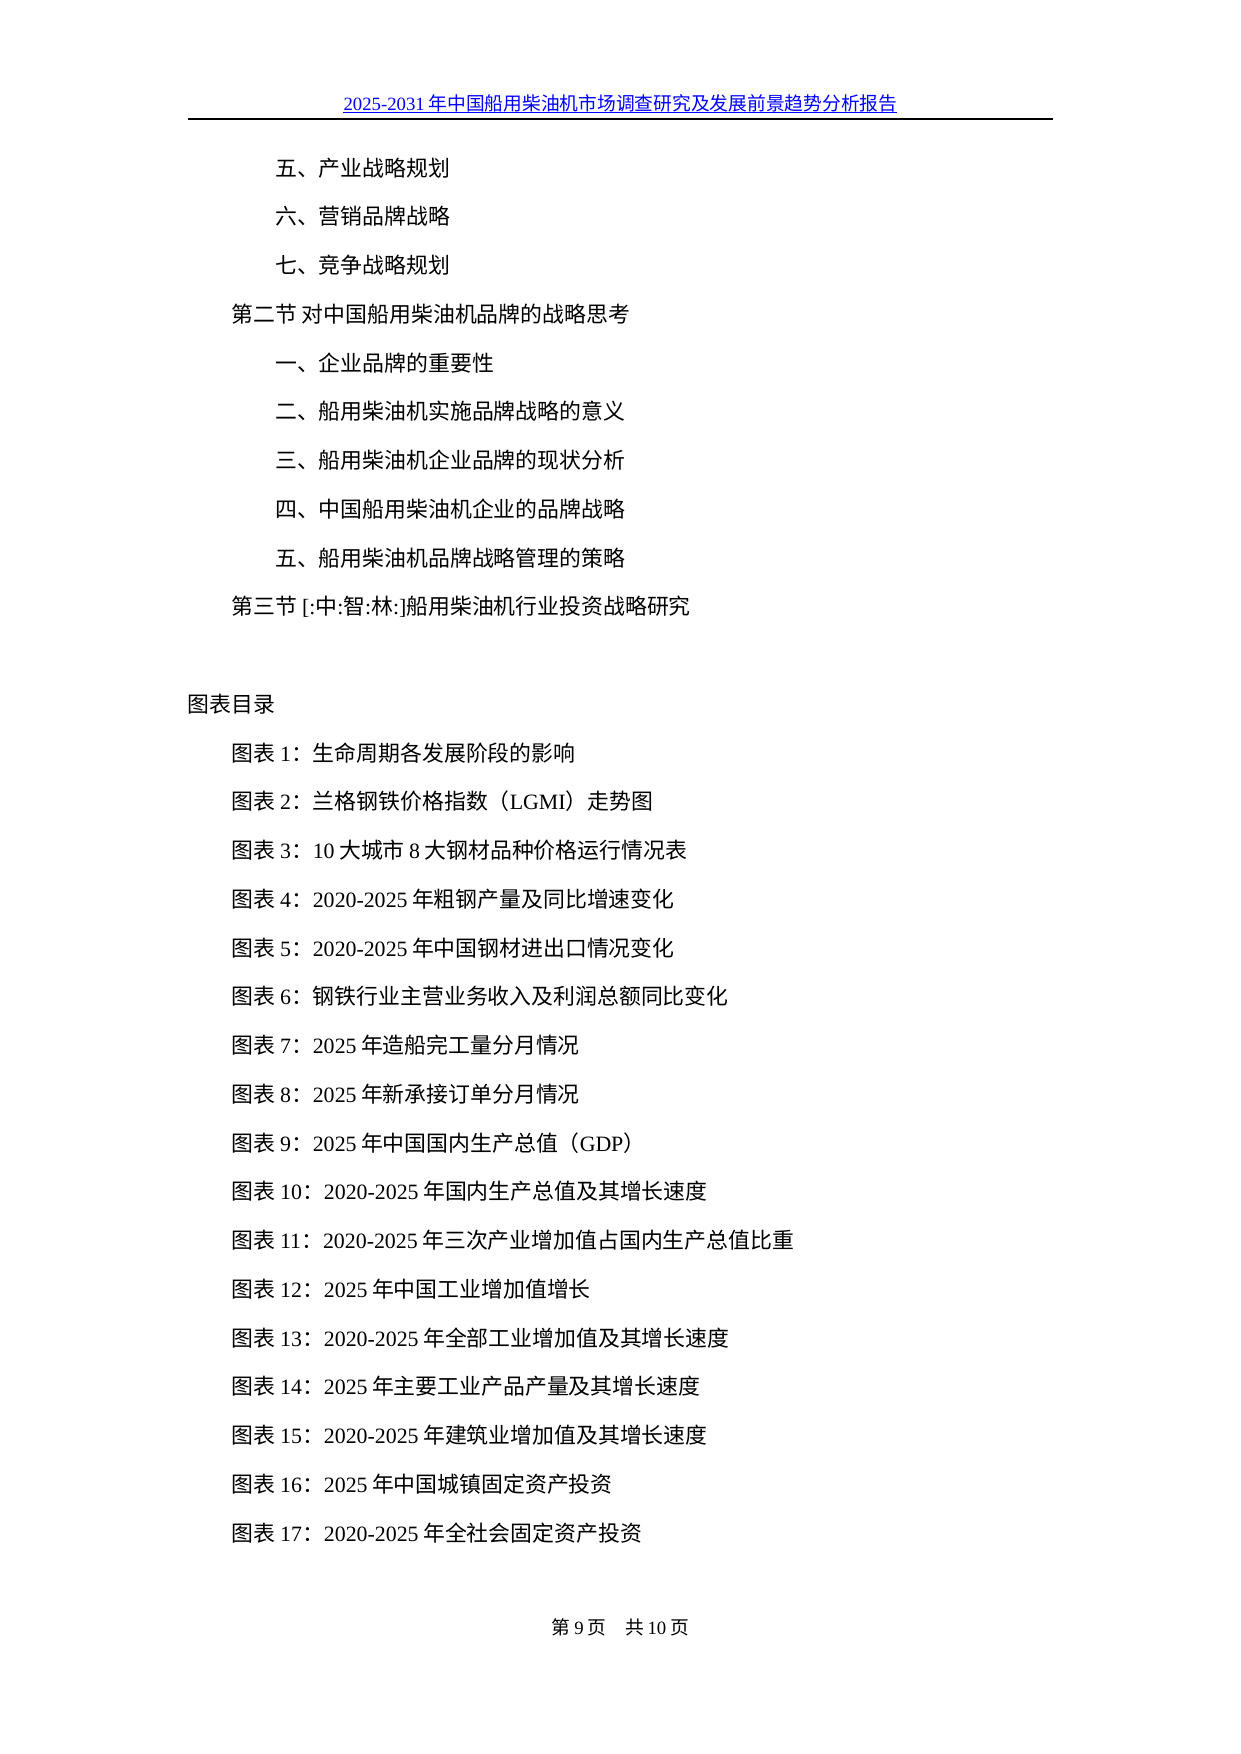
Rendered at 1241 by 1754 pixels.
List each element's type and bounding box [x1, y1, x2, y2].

text [187, 150, 1053, 1548]
